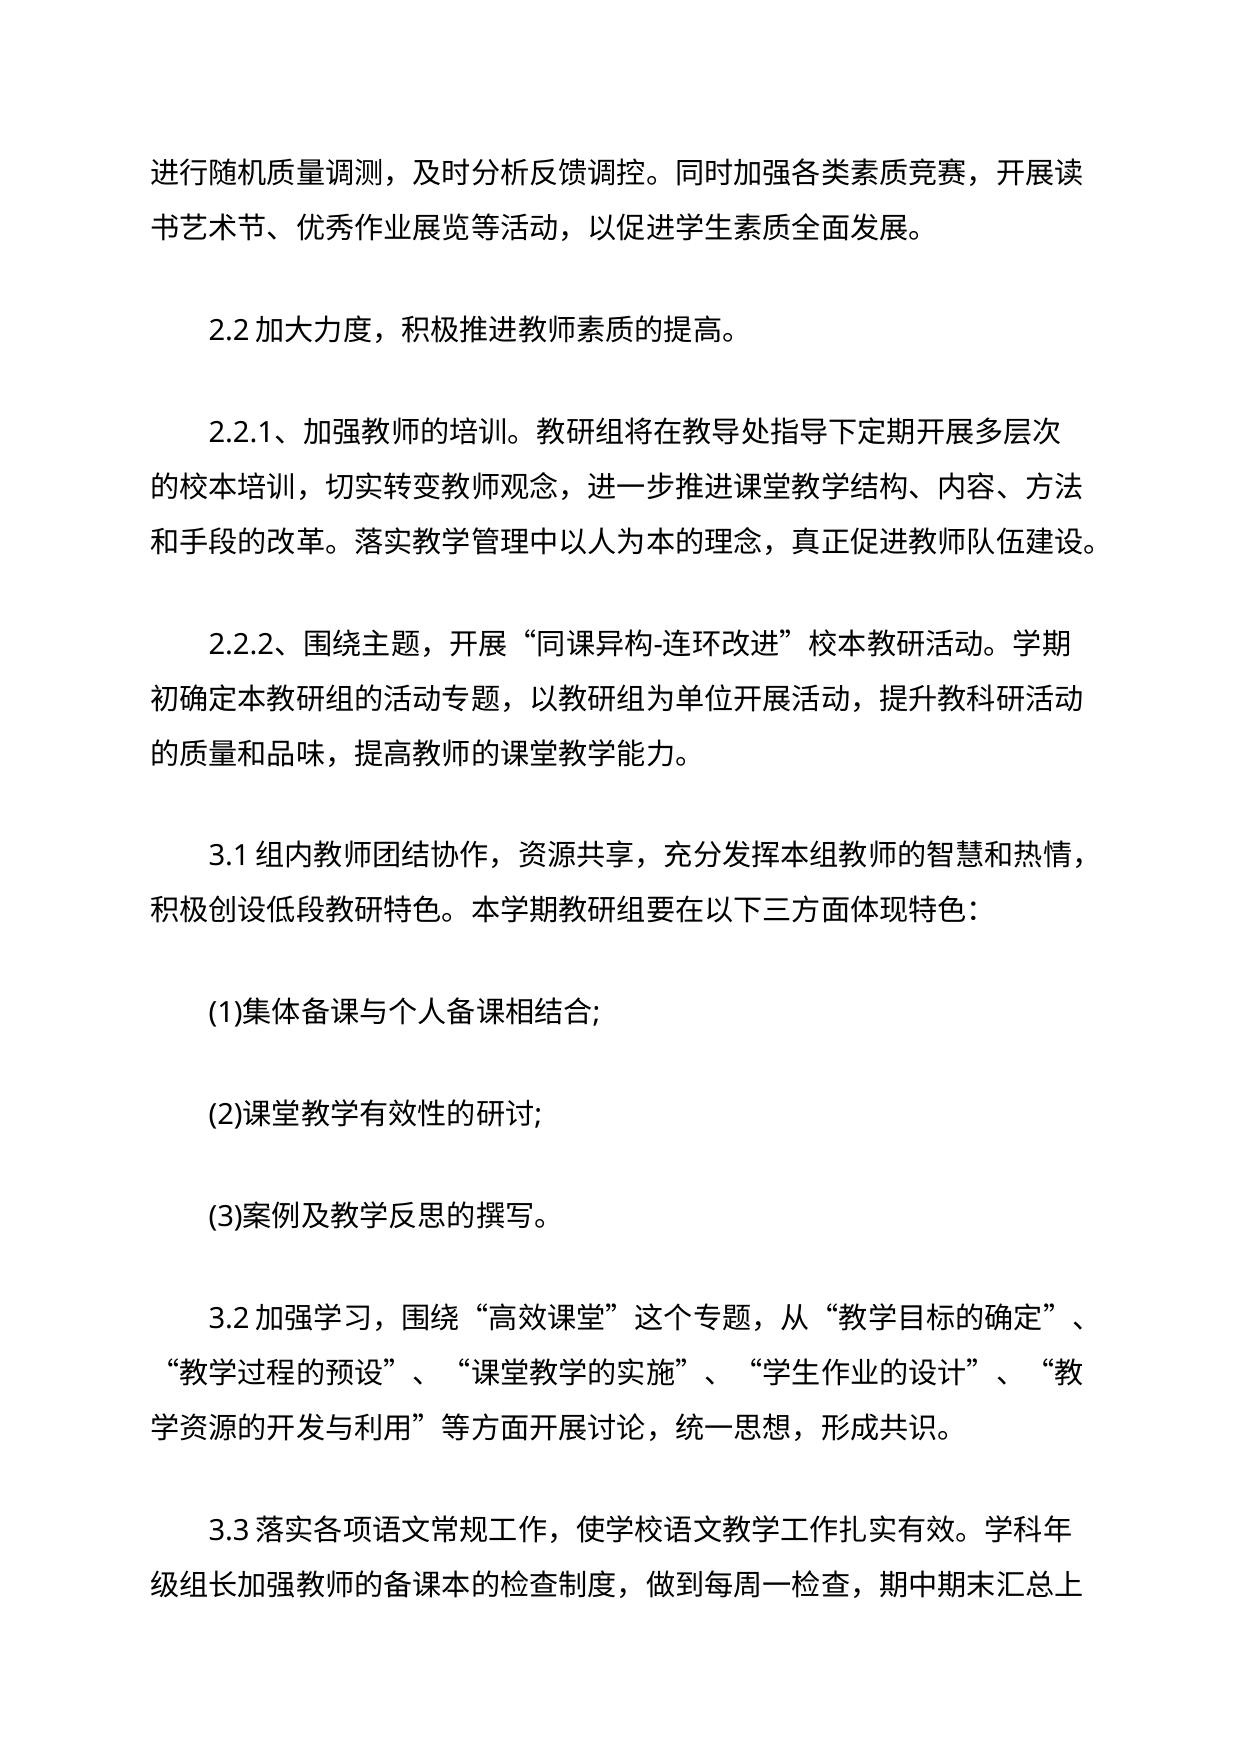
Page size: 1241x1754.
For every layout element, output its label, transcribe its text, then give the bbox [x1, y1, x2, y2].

text (3)案例及教学反思的撰写。 [150, 1193, 1090, 1235]
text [150, 150, 1090, 247]
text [150, 1506, 1090, 1604]
text (1)集体备课与个人备课相结合; [150, 989, 1090, 1031]
text 2.2.1、加强教师的培训。教研组将在教导处指导下定期开展多层次的校本培训，切实转变教师观念，进一步推进课堂教学结构、内容、方法和手段的改革。落实教学管理中以人为本的理念，真正促进教师队伍建设。 [150, 409, 1090, 561]
text 2.2.2、围绕主题，开展“同课异构-连环改进”校本教研活动。学期初确定本教研组的活动专题，以教研组为单位开展活动，提升教科研活动的质量和品味，提高教师的课堂教学能力。 [150, 620, 1090, 772]
text 3.1组内教师团结协作，资源共享，充分发挥本组教师的智慧和热情，积极创设低段教研特色。本学期教研组要在以下三方面体现特色： [150, 832, 1090, 929]
text 2.2加大力度，积极推进教师素质的提高。 [150, 307, 1090, 349]
text (2)课堂教学有效性的研讨; [150, 1091, 1090, 1133]
text 3.2加强学习，围绕“高效课堂”这个专题，从“教学目标的确定”、“教学过程的预设”、“课堂教学的实施”、“学生作业的设计”、“教学资源的开发与利用”等方面开展讨论，统一思想，形成共识。 [150, 1295, 1090, 1447]
